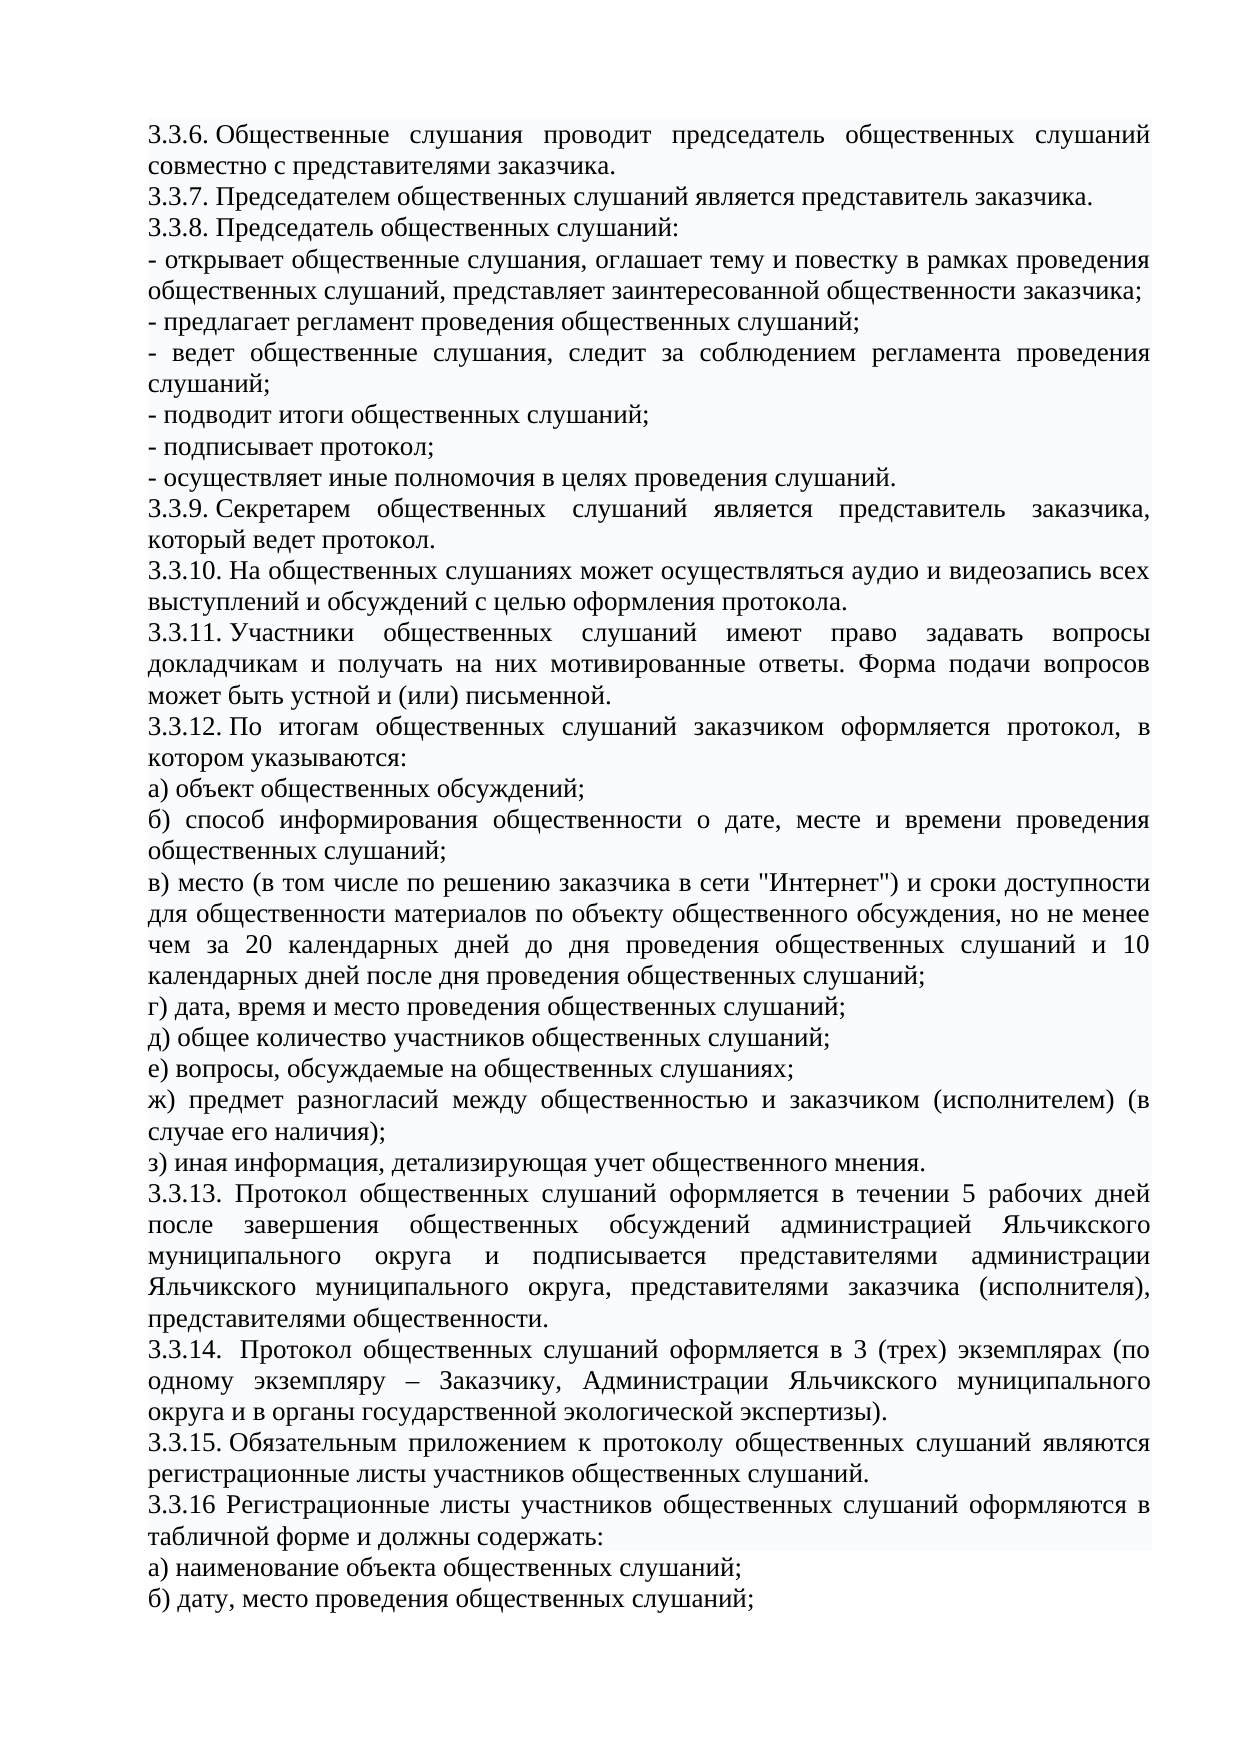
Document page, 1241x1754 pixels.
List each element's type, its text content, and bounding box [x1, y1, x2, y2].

text 3.3.15. Обязательным приложением к протоколу общественных слушаний являются регистрационные листы участников общественных слушаний. [148, 1426, 1152, 1488]
text е) вопросы, обсуждаемые на общественных слушаниях; [148, 1052, 1152, 1084]
text 3.3.11. Участники общественных слушаний имеют право задавать вопросы докладчикам и получать на них мотивированные ответы. Форма подачи вопросов может быть устной и (или) письменной. [148, 616, 1152, 710]
text д) общее количество участников общественных слушаний; [148, 1021, 1152, 1052]
text 3.3.13. Протокол общественных слушаний оформляется в течении 5 рабочих дней после завершения общественных обсуждений администрацией Яльчикского муниципального округа и подписывается представителями администрации Яльчикского муниципального округа, представителями заказчика (исполнителя), представителями общественности. [148, 1177, 1152, 1333]
text - предлагает регламент проведения общественных слушаний; [148, 305, 1152, 336]
text з) иная информация, детализирующая учет общественного мнения. [148, 1146, 1152, 1177]
text 3.3.14. Протокол общественных слушаний оформляется в 3 (трех) экземплярах (по одному экземпляру – Заказчику, Администрации Яльчикского муниципального округа и в органы государственной экологической экспертизы). [148, 1333, 1152, 1426]
text 3.3.12. По итогам общественных слушаний заказчиком оформляется протокол, в котором указываются: [148, 710, 1152, 772]
text 3.3.8. Председатель общественных слушаний: [148, 212, 1152, 243]
text а) объект общественных обсуждений; [148, 772, 1152, 803]
text 3.3.7. Председателем общественных слушаний является представитель заказчика. [148, 180, 1152, 212]
text б) способ информирования общественности о дате, месте и времени проведения общественных слушаний; [148, 803, 1152, 866]
text г) дата, время и место проведения общественных слушаний; [148, 990, 1152, 1021]
text 3.3.16 Регистрационные листы участников общественных слушаний оформляются в табличной форме и должны содержать: [148, 1488, 1152, 1551]
text 3.3.6. Общественные слушания проводит председатель общественных слушаний совместно с представителями заказчика. [148, 118, 1152, 180]
text ж) предмет разногласий между общественностью и заказчиком (исполнителем) (в случае его наличия); [148, 1084, 1152, 1146]
text - подписывает протокол; [148, 429, 1152, 461]
text б) дату, место проведения общественных слушаний; [148, 1582, 1152, 1613]
text - осуществляет иные полномочия в целях проведения слушаний. [148, 461, 1152, 492]
text - открывает общественные слушания, оглашает тему и повестку в рамках проведения общественных слушаний, представляет заинтересованной общественности заказчика; [148, 243, 1152, 305]
text 3.3.10. На общественных слушаниях может осуществляться аудио и видеозапись всех выступлений и обсуждений с целью оформления протокола. [148, 554, 1152, 616]
text а) наименование объекта общественных слушаний; [148, 1551, 1152, 1582]
text - ведет общественные слушания, следит за соблюдением регламента проведения слушаний; [148, 336, 1152, 398]
text - подводит итоги общественных слушаний; [148, 398, 1152, 429]
text в) место (в том числе по решению заказчика в сети "Интернет") и сроки доступности для общественности материалов по объекту общественного обсуждения, но не менее чем за 20 календарных дней до дня проведения общественных слушаний и 10 календарных дней после дня проведения общественных слушаний; [148, 866, 1152, 990]
text 3.3.9. Секретарем общественных слушаний является представитель заказчика, который ведет протокол. [148, 492, 1152, 554]
